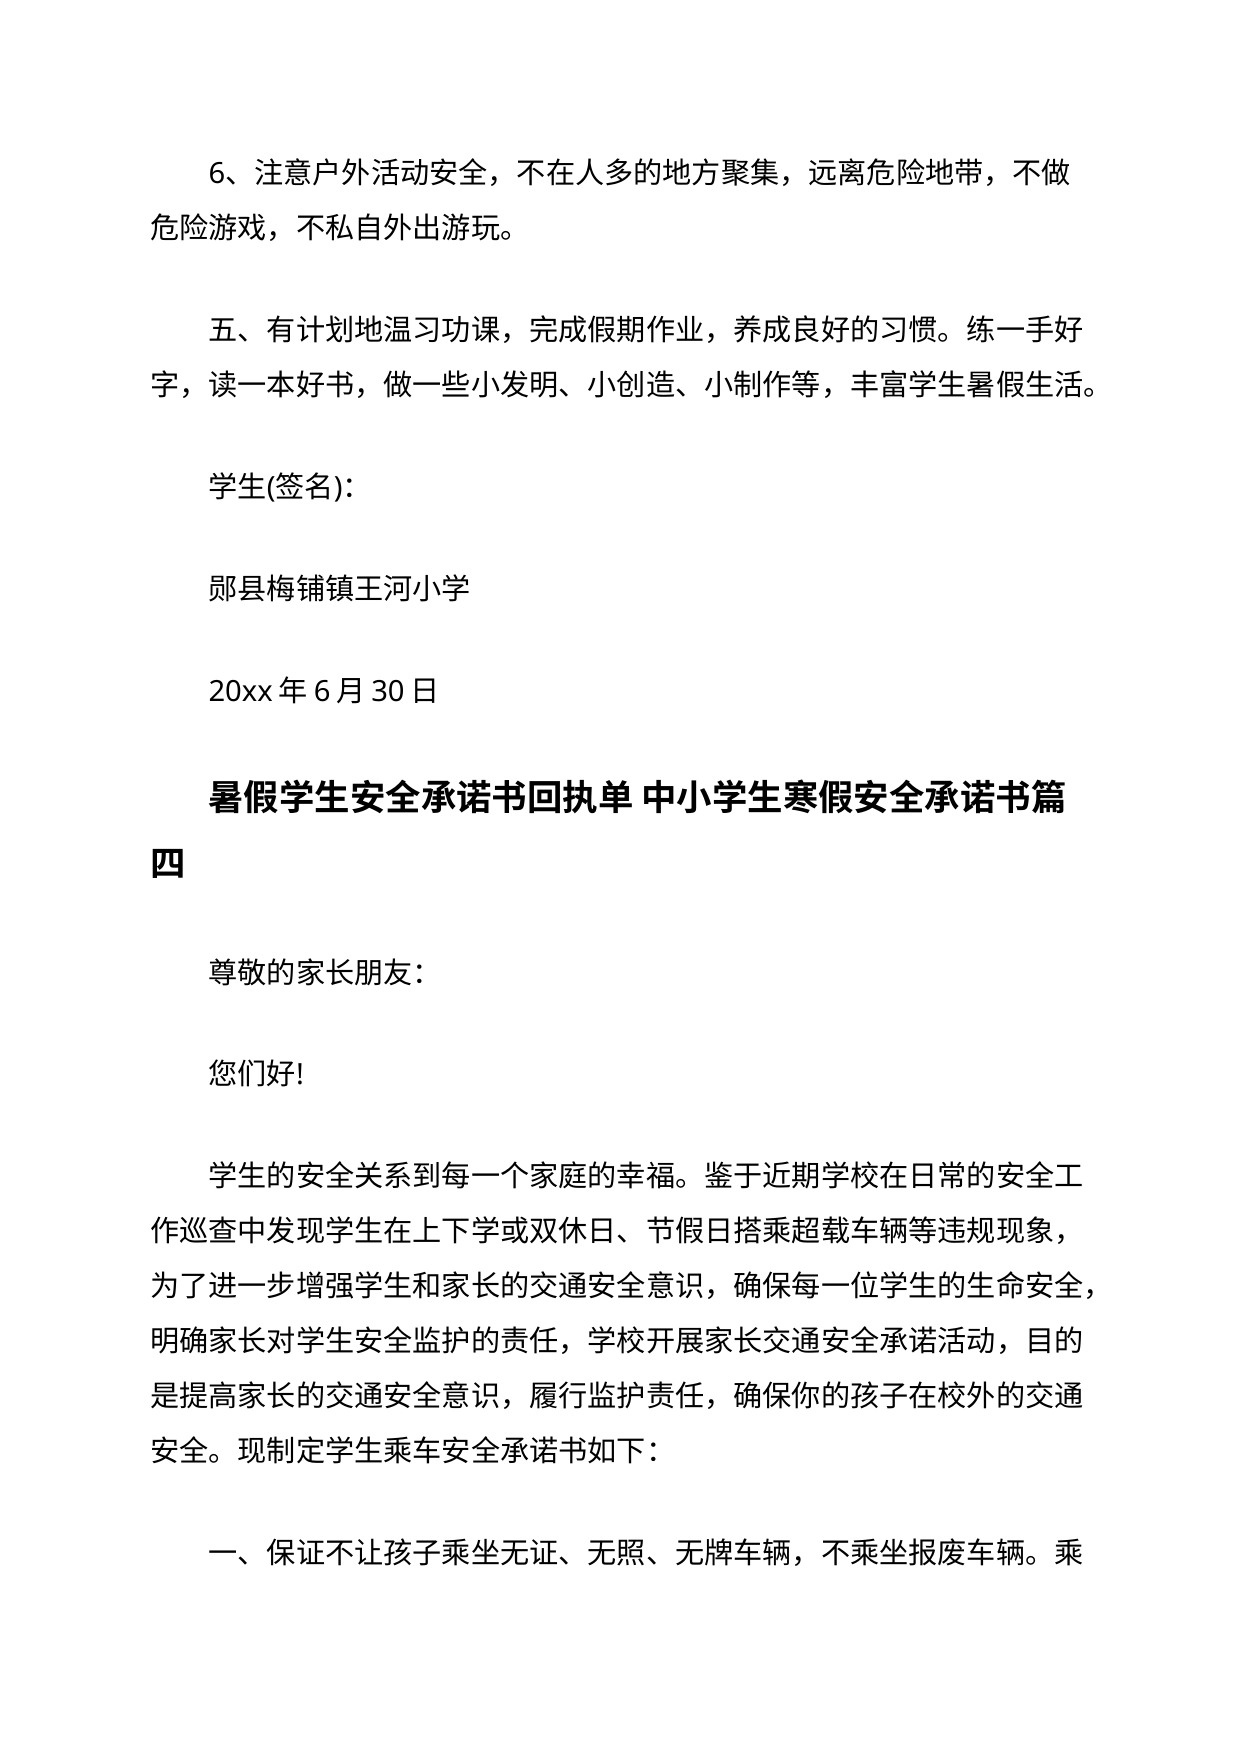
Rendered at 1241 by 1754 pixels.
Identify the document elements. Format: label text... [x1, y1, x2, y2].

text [150, 1529, 1090, 1571]
text 尊敬的家长朋友： [150, 949, 1090, 991]
text 20xx年6月30日 [150, 667, 1090, 709]
text 暑假学生安全承诺书回执单 中小学生寒假安全承诺书篇四 [150, 769, 1090, 887]
text 您们好! [150, 1051, 1090, 1093]
text 6、注意户外活动安全，不在人多的地方聚集，远离危险地带，不做危险游戏，不私自外出游玩。 [150, 150, 1090, 247]
text 学生(签名)： [150, 463, 1090, 506]
text 郧县梅铺镇王河小学 [150, 565, 1090, 608]
text 五、有计划地温习功课，完成假期作业，养成良好的习惯。练一手好字，读一本好书，做一些小发明、小创造、小制作等，丰富学生暑假生活。 [150, 307, 1090, 404]
text 学生的安全关系到每一个家庭的幸福。鉴于近期学校在日常的安全工作巡查中发现学生在上下学或双休日、节假日搭乘超载车辆等违规现象，为了进一步增强学生和家长的交通安全意识，确保每一位学生的生命安全，明确家长对学生安全监护的责任，学校开展家长交通安全承诺活动，目的是提高家长的交通安全意识，履行监护责任，确保你的孩子在校外的交通安全。现制定学生乘车安全承诺书如下： [150, 1153, 1090, 1470]
